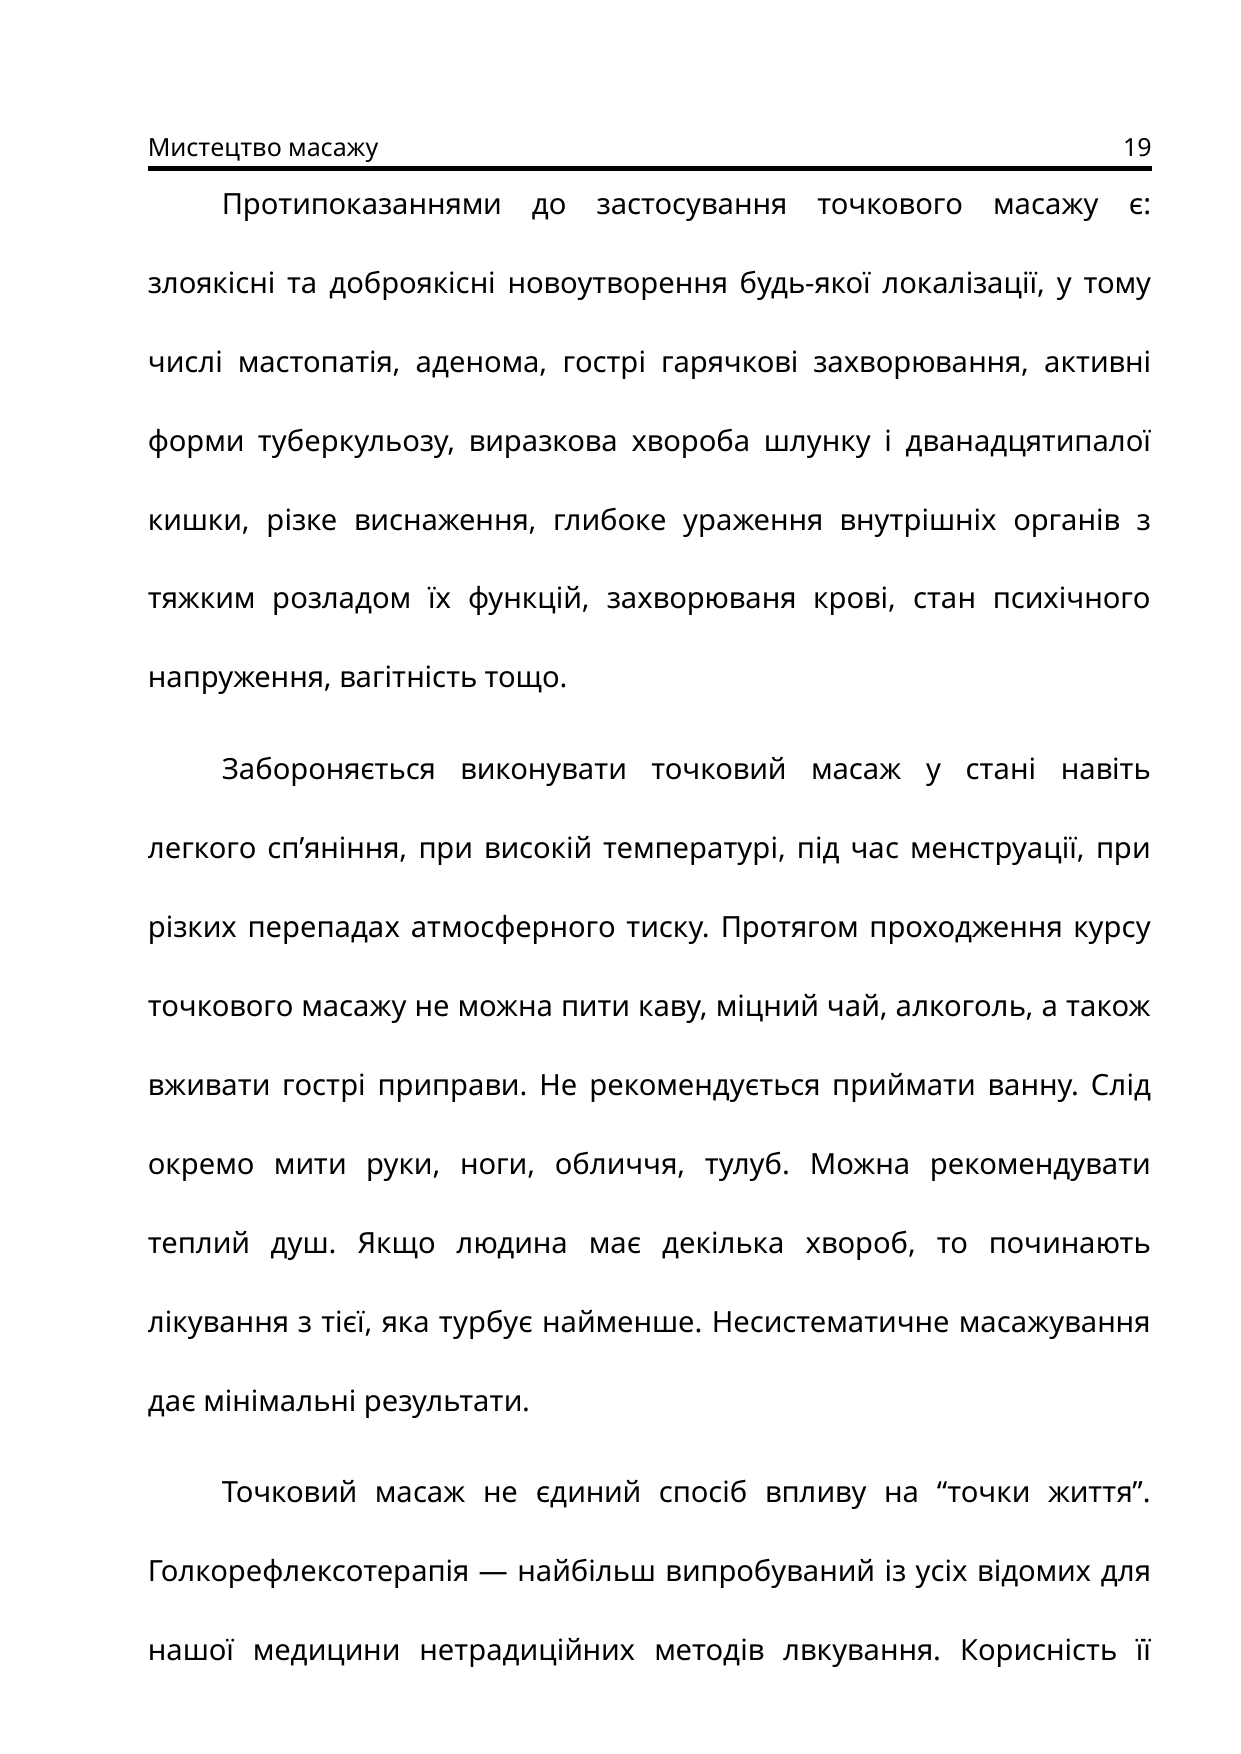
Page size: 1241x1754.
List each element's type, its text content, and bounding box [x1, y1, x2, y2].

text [148, 1471, 1152, 1669]
text Протипоказаннями до застосування точкового масажу є: злоякісні та доброякісні новоутворення будь-якої локалізації, у тому числі мастопатія, аденома, гострі гарячкові захворювання, активні форми туберкульозу, виразкова хвороба шлунку і дванадцятипалої кишки, різке виснаження, глибоке ураження внутрішніх органів з тяжким розладом їх функцій, захворюваня крові, стан психічного напруження, вагітність тощо. [148, 183, 1152, 696]
text Забороняється виконувати точковий масаж у стані навіть легкого сп’яніння, при високій температурі, під час менструації, при різких перепадах атмосферного тиску. Протягом проходження курсу точкового масажу не можна пити каву, міцний чай, алкоголь, а також вживати гострі приправи. Не рекомендується приймати ванну. Слід окремо мити руки, ноги, обличчя, тулуб. Можна рекомендувати теплий душ. Якщо людина має декілька хвороб, то починають лікування з тієї, яка турбує найменше. Несистематичне масажування дає мінімальні результати. [148, 748, 1152, 1419]
